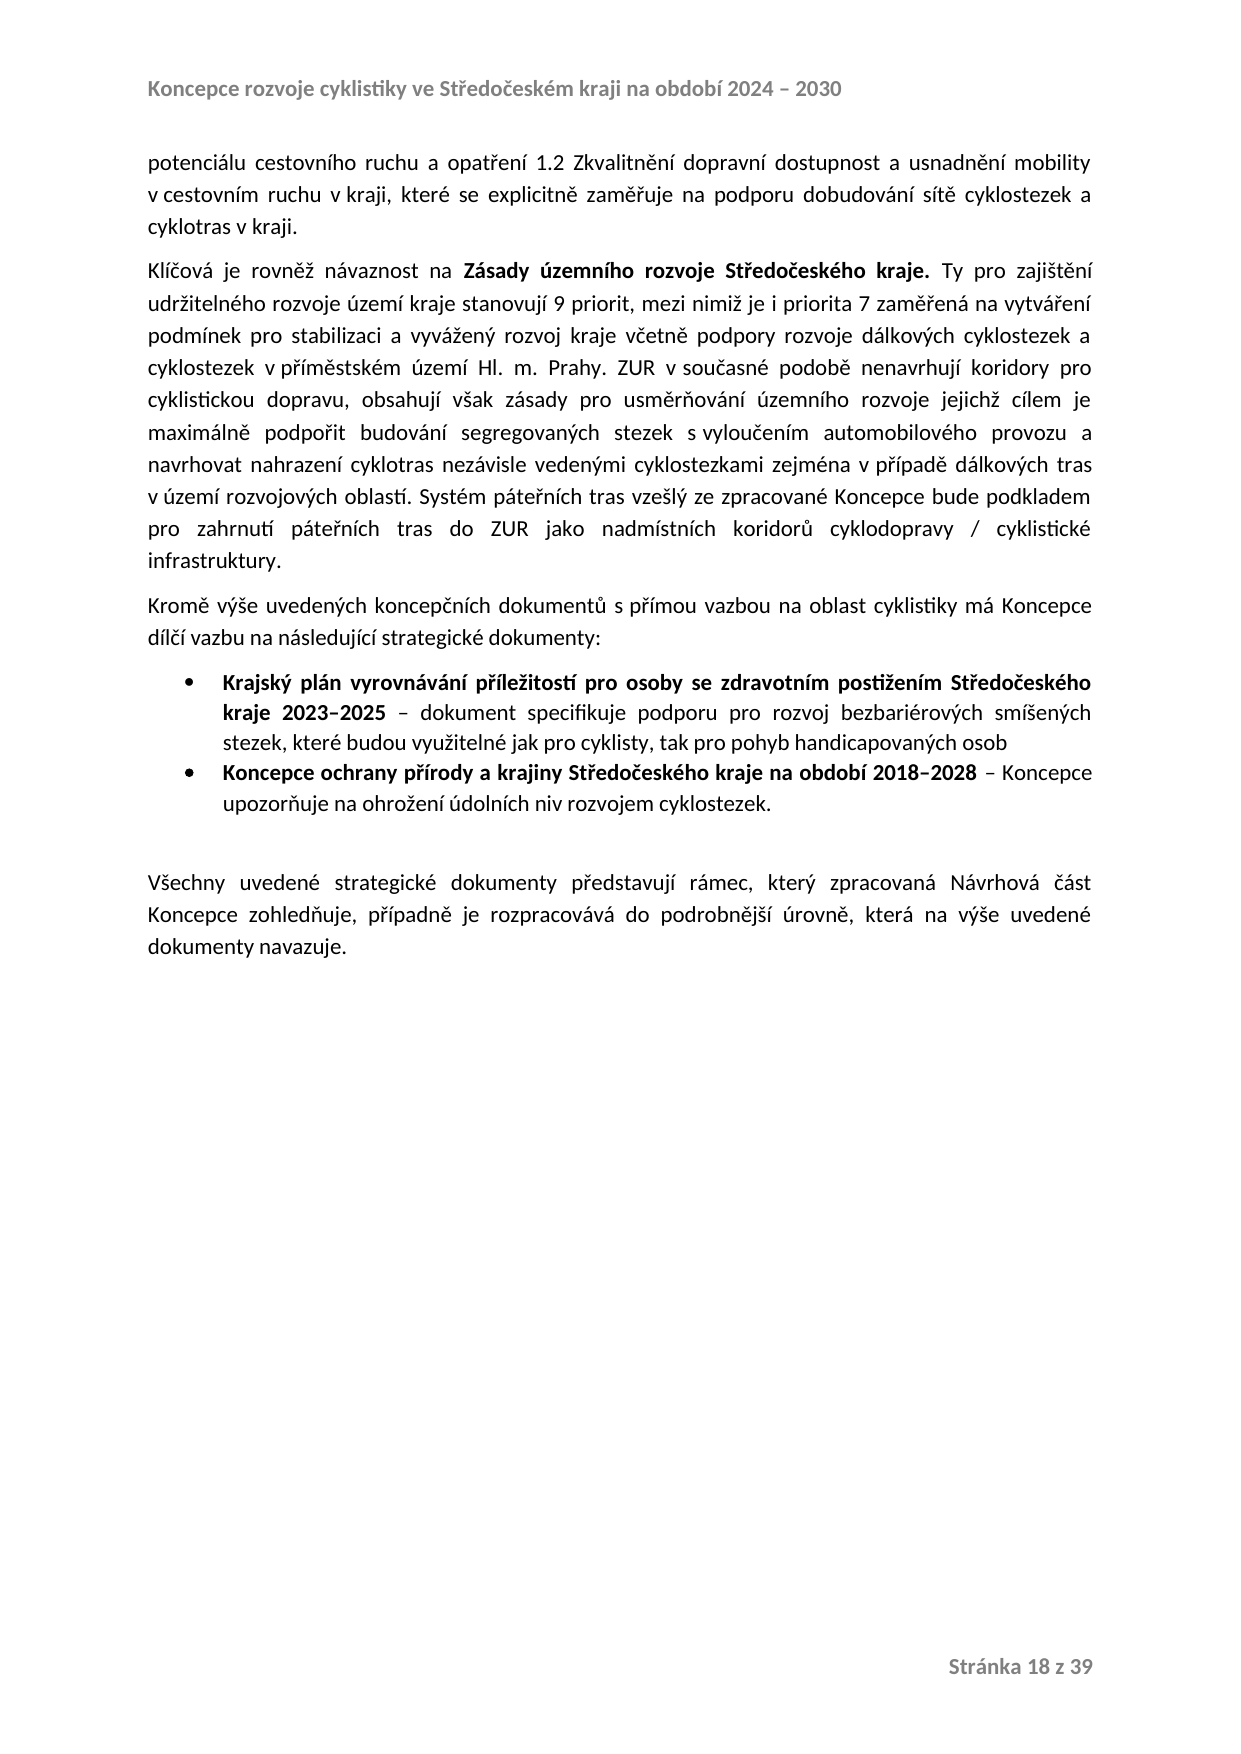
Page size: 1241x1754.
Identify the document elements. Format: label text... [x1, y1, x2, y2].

text Kromě výše uvedených koncepčních dokumentů s přímou vazbou na oblast cyklistiky má Koncepce dílčí vazbu na následující strategické dokumenty: [148, 591, 1093, 651]
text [148, 148, 1093, 240]
list Koncepce ochrany přírody a krajiny Středočeského kraje na období 2018–2028 – Koncepce upozorňuje na ohrožení údolních niv rozvojem cyklostezek. [185, 758, 1093, 817]
list Krajský plán vyrovnávání příležitostí pro osoby se zdravotním postižením Středočeského kraje 2023–2025 – dokument specifikuje podporu pro rozvoj bezbariérových smíšených stezek, které budou využitelné jak pro cyklisty, tak pro pohyb handicapovaných osob [185, 668, 1093, 756]
text Klíčová je rovněž návaznost na Zásady územního rozvoje Středočeského kraje. Ty pro zajištění udržitelného rozvoje území kraje stanovují 9 priorit, mezi nimiž je i priorita 7 zaměřená na vytváření podmínek pro stabilizaci a vyvážený rozvoj kraje včetně podpory rozvoje dálkových cyklostezek a cyklostezek v příměstském území Hl. m. Prahy. ZUR v současné podobě nenavrhují koridory pro cyklistickou dopravu, obsahují však zásady pro usměrňování územního rozvoje jejichž cílem je maximálně podpořit budování segregovaných stezek s vyloučením automobilového provozu a navrhovat nahrazení cyklotras nezávisle vedenými cyklostezkami zejména v případě dálkových tras v území rozvojových oblastí. Systém páteřních tras vzešlý ze zpracované Koncepce bude podkladem pro zahrnutí páteřních tras do ZUR jako nadmístních koridorů cyklodopravy / cyklistické infrastruktury. [148, 257, 1093, 574]
text Všechny uvedené strategické dokumenty představují rámec, který zpracovaná Návrhová část Koncepce zohledňuje, případně je rozpracovává do podrobnější úrovně, která na výše uvedené dokumenty navazuje. [148, 836, 1093, 960]
